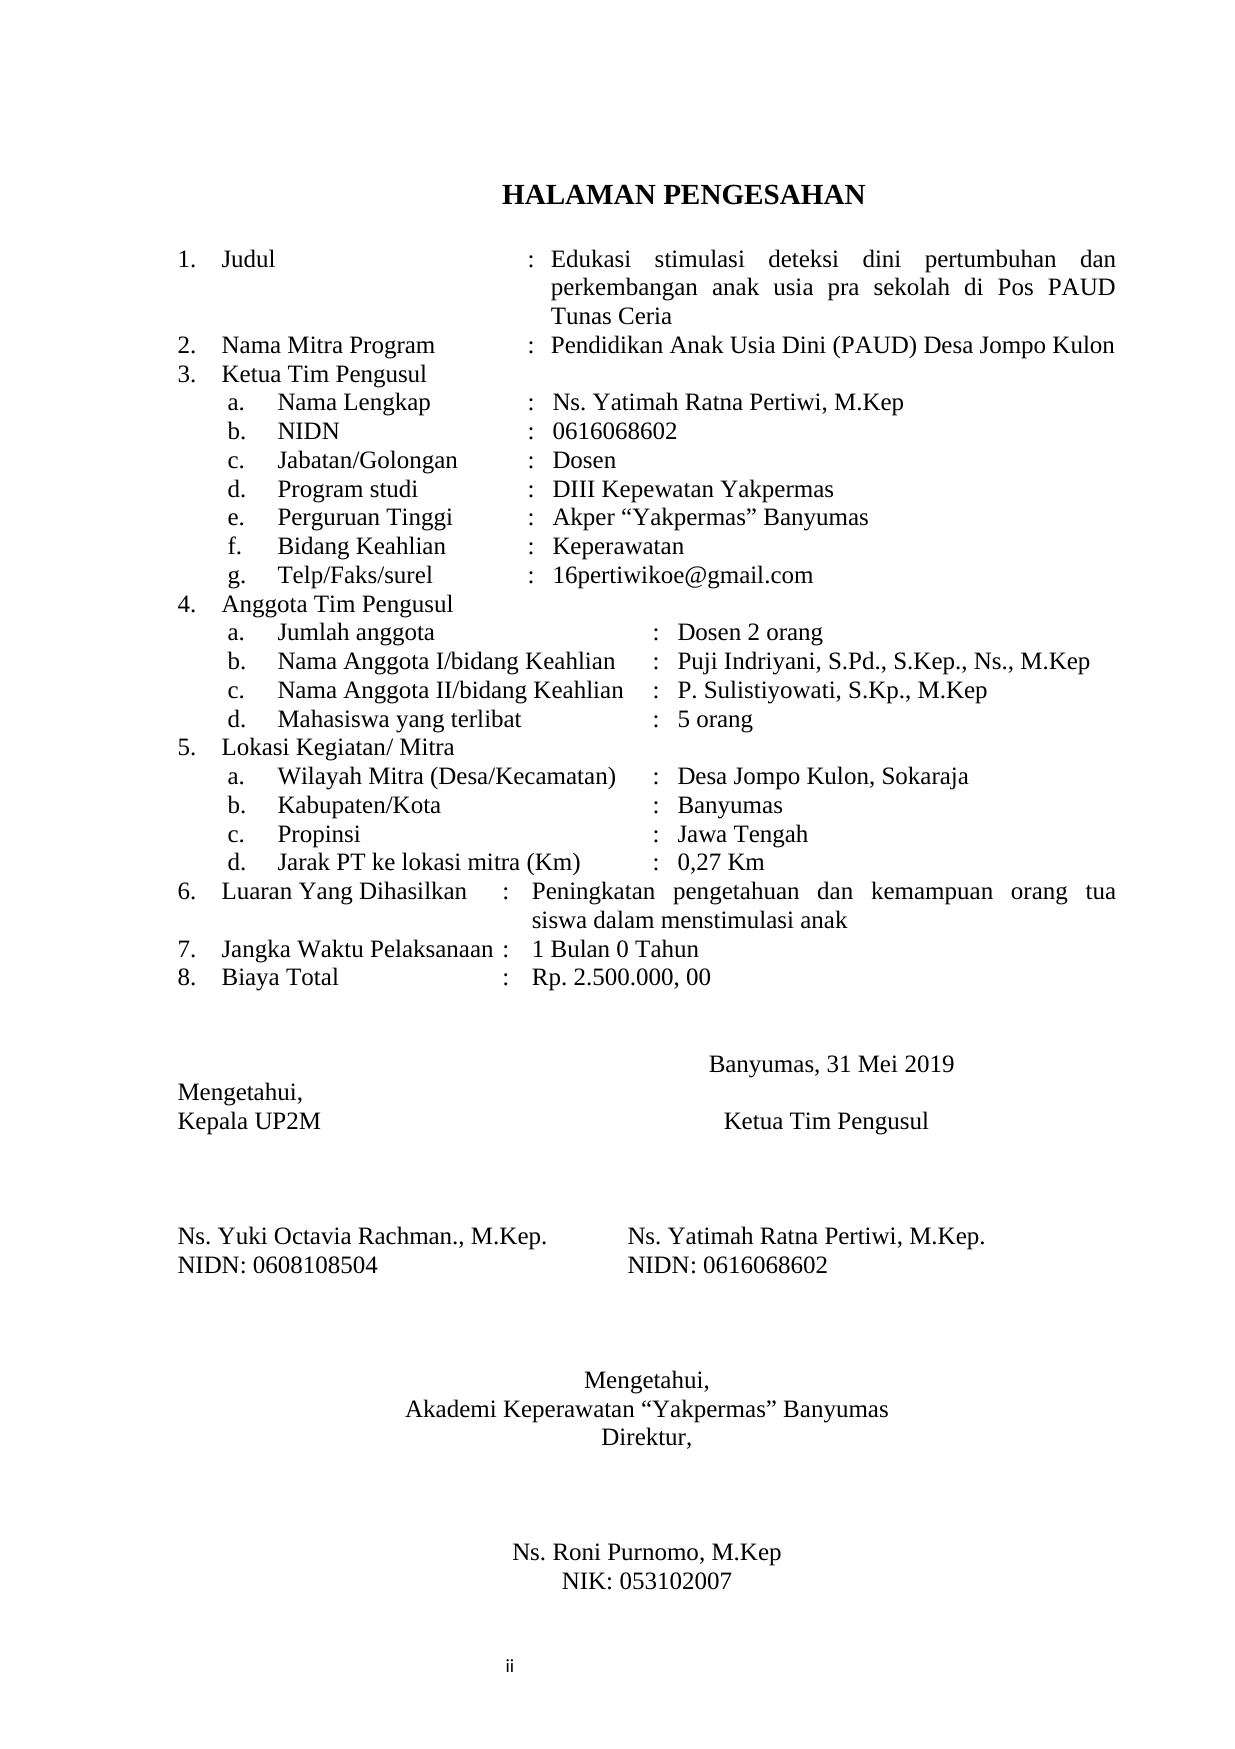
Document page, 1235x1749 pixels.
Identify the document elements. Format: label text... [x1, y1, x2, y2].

list Nama Lengkap : Ns. Yatimah Ratna Pertiwi, M.Kep [227, 387, 1116, 416]
list Bidang Keahlian : Keperawatan [227, 531, 1116, 560]
text Direktur, [177, 1422, 1116, 1451]
text Mengetahui, [177, 1365, 1116, 1394]
list Judul : Edukasi stimulasi deteksi dini pertumbuhan dan perkembangan anak usia pra sekolah di Pos PAUD Tunas Ceria [177, 244, 1116, 330]
list Telp/Faks/surel : 16pertiwikoe@gmail.com [227, 560, 1116, 589]
text Ns. Yuki Octavia Rachman., M.Kep. Ns. Yatimah Ratna Pertiwi, M.Kep. [177, 1221, 1116, 1250]
list Jumlah anggota : Dosen 2 orang [227, 617, 1116, 646]
text Mengetahui, [177, 1077, 1116, 1106]
list Jarak PT ke lokasi mitra (Km) : 0,27 Km [227, 847, 1116, 876]
list Propinsi : Jawa Tengah [227, 819, 1116, 847]
text Banyumas, 31 Mei 2019 [177, 1049, 1116, 1077]
list Anggota Tim Pengusul [177, 589, 1116, 617]
text Kepala UP2M Ketua Tim Pengusul [177, 1106, 1116, 1135]
list Luaran Yang Dihasilkan : Peningkatan pengetahuan dan kemampuan orang tua siswa dalam menstimulasi anak [177, 876, 1116, 934]
text Ns. Roni Purnomo, M.Kep [177, 1537, 1116, 1566]
list Nama Anggota I/bidang Keahlian : Puji Indriyani, S.Pd., S.Kep., Ns., M.Kep [227, 646, 1116, 675]
list Nama Anggota II/bidang Keahlian : P. Sulistiyowati, S.Kp., M.Kep [227, 675, 1116, 704]
list Lokasi Kegiatan/ Mitra [177, 732, 1116, 761]
text NIDN: 0608108504 NIDN: 0616068602 [177, 1250, 1116, 1279]
list Mahasiswa yang terlibat : 5 orang [227, 704, 1116, 732]
list Program studi : DIII Kepewatan Yakpermas [227, 474, 1116, 502]
list Ketua Tim Pengusul [177, 359, 1116, 387]
list Nama Mitra Program : Pendidikan Anak Usia Dini (PAUD) Desa Jompo Kulon [177, 330, 1116, 359]
list Kabupaten/Kota : Banyumas [227, 790, 1116, 819]
list Biaya Total : Rp. 2.500.000, 00 [177, 962, 1116, 991]
text Akademi Keperawatan “Yakpermas” Banyumas [177, 1394, 1116, 1422]
list Jangka Waktu Pelaksanaan : 1 Bulan 0 Tahun [177, 934, 1116, 962]
list Jabatan/Golongan : Dosen [227, 445, 1116, 474]
text NIK: 053102007 [177, 1566, 1116, 1595]
list Perguruan Tinggi : Akper “Yakpermas” Banyumas [227, 502, 1116, 531]
text HALAMAN PENGESAHAN [177, 177, 1116, 211]
list NIDN : 0616068602 [227, 416, 1116, 445]
list Wilayah Mitra (Desa/Kecamatan) : Desa Jompo Kulon, Sokaraja [227, 761, 1116, 790]
